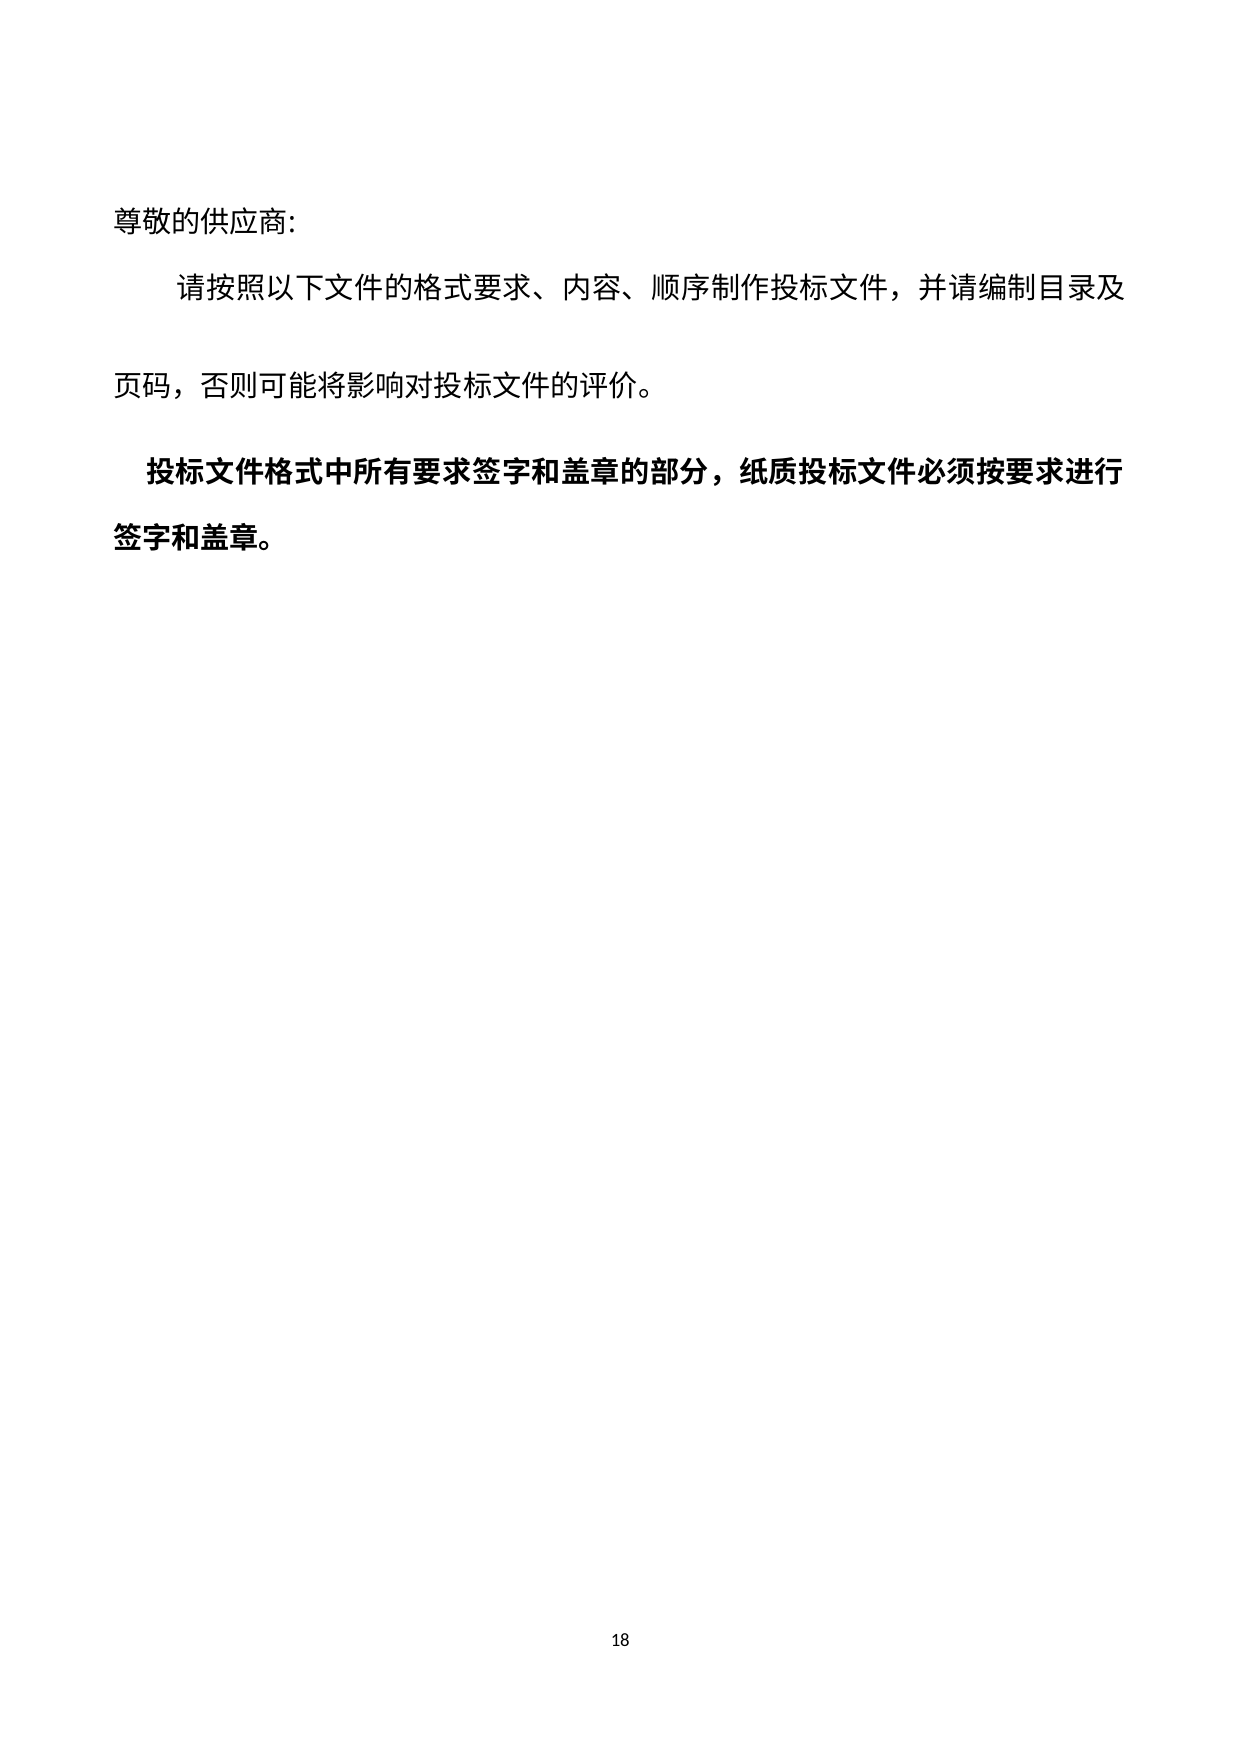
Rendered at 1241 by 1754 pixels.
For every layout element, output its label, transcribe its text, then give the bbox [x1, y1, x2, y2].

text 尊敬的供应商: [113, 187, 1127, 253]
text 投标文件格式中所有要求签字和盖章的部分，纸质投标文件必须按要求进行签字和盖章。 [113, 437, 1127, 568]
text 请按照以下文件的格式要求、内容、顺序制作投标文件，并请编制目录及页码，否则可能将影响对投标文件的评价。 [113, 253, 1127, 416]
